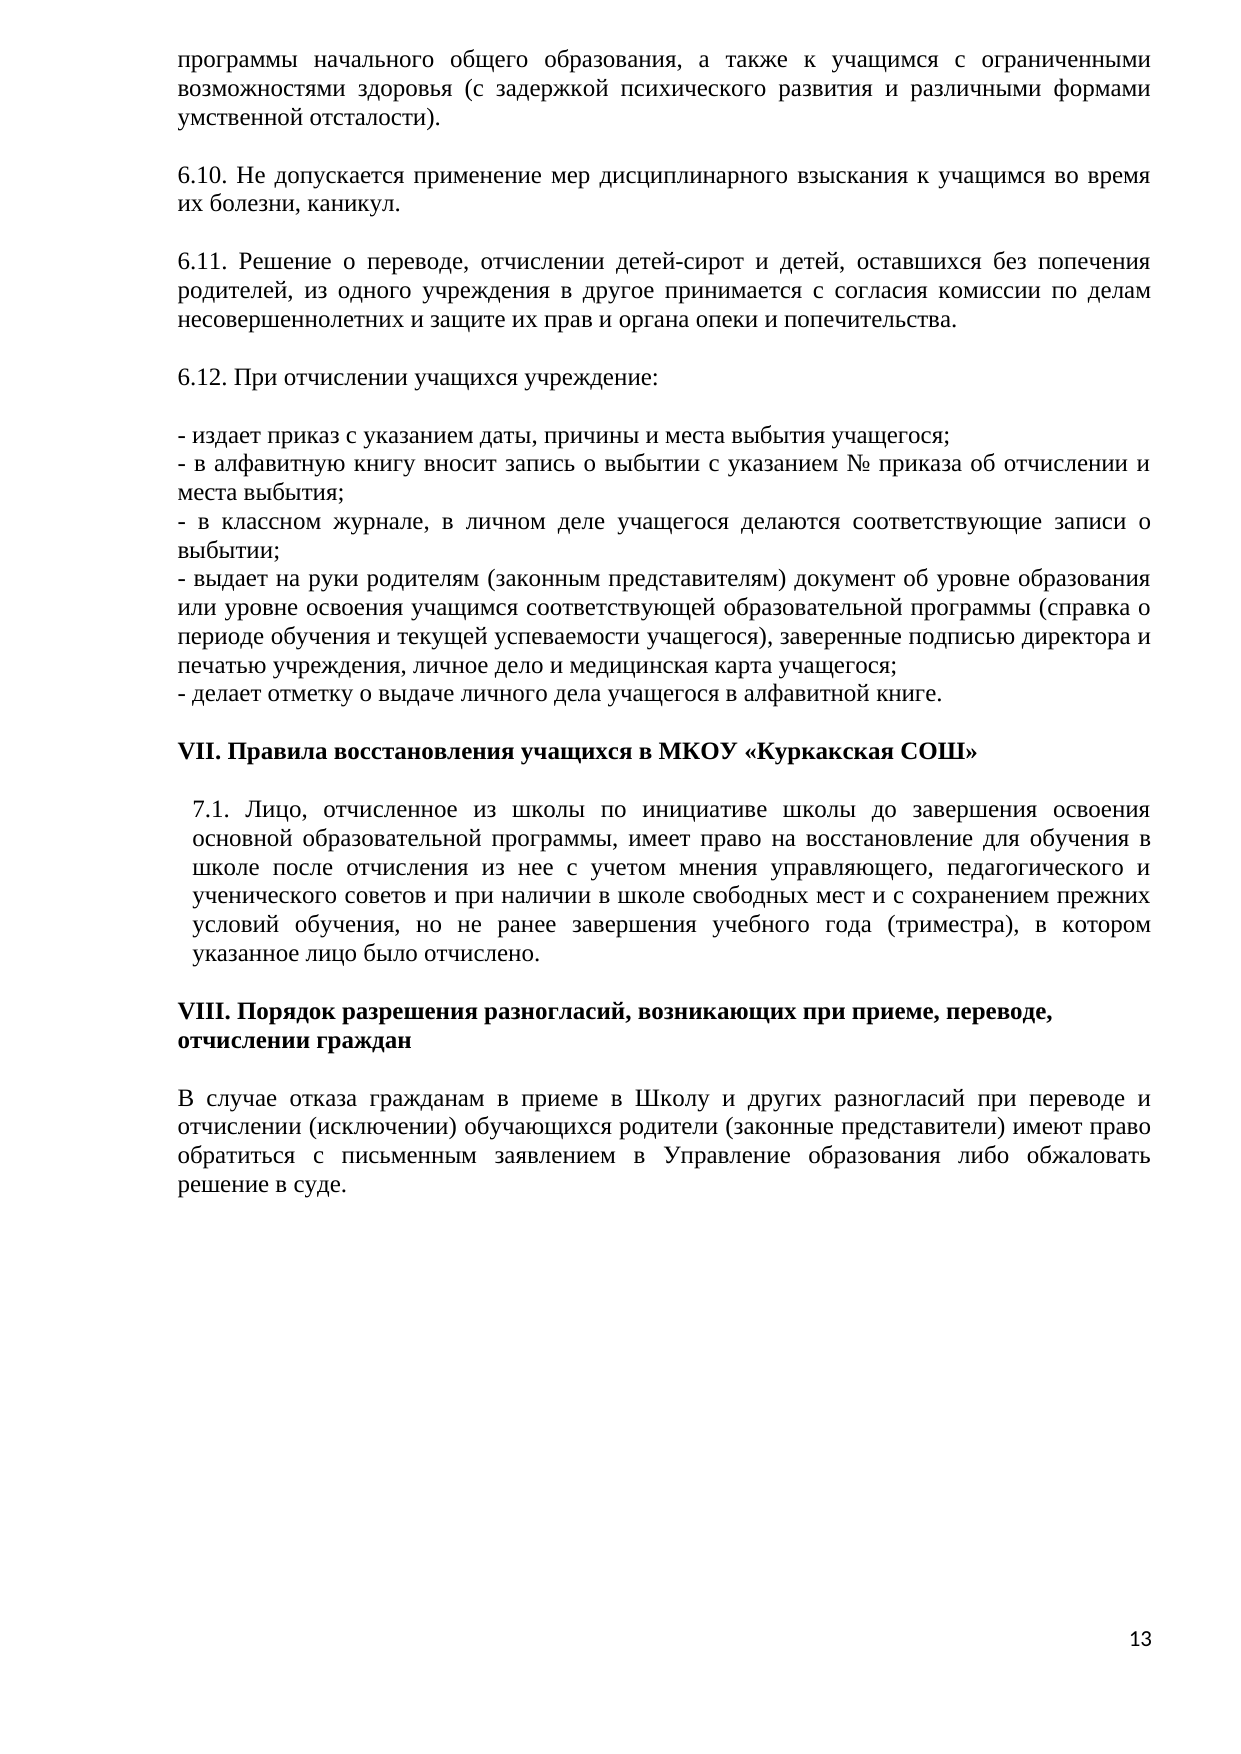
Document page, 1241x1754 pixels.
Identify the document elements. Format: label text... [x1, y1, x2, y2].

text - в алфавитную книгу вносит запись о выбытии с указанием № приказа об отчислении и места выбытия; [177, 448, 1152, 506]
text - выдает на руки родителям (законным представителям) документ об уровне образования или уровне освоения учащимся соответствующей образовательной программы (справка о периоде обучения и текущей успеваемости учащегося), заверенные подписью директора и печатью учреждения, личное дело и медицинская карта учащегося; [177, 563, 1152, 678]
text 6.11. Решение о переводе, отчислении детей-сирот и детей, оставшихся без попечения родителей, из одного учреждения в другое принимается с согласия комиссии по делам несовершеннолетних и защите их прав и органа опеки и попечительства. [177, 246, 1152, 333]
text - в классном журнале, в личном деле учащегося делаются соответствующие записи о выбытии; [177, 506, 1152, 563]
text 6.12. При отчислении учащихся учреждение: [177, 362, 1152, 391]
text 7.1. Лицо, отчисленное из школы по инициативе школы до завершения освоения основной образовательной программы, имеет право на восстановление для обучения в школе после отчисления из нее с учетом мнения управляющего, педагогического и ученического советов и при наличии в школе свободных мест и с сохранением прежних условий обучения, но не ранее завершения учебного года (триместра), в котором указанное лицо было отчислено. [192, 794, 1152, 967]
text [177, 44, 1152, 131]
text 6.10. Не допускается применение мер дисциплинарного взыскания к учащимся во время их болезни, каникул. [177, 160, 1152, 217]
text В случае отказа гражданам в приеме в Школу и других разногласий при переводе и отчислении (исключении) обучающихся родители (законные представители) имеют право обратиться с письменным заявлением в Управление образования либо обжаловать решение в суде. [177, 1083, 1152, 1198]
text - издает приказ с указанием даты, причины и места выбытия учащегося; [177, 420, 1152, 448]
text VIII. Порядок разрешения разногласий, возникающих при приеме, переводе, отчислении граждан [177, 996, 1152, 1053]
text - делает отметку о выдаче личного дела учащегося в алфавитной книге. [177, 678, 1152, 707]
text VII. Правила восстановления учащихся в МКОУ «Куркакская СОШ» [177, 736, 1152, 765]
